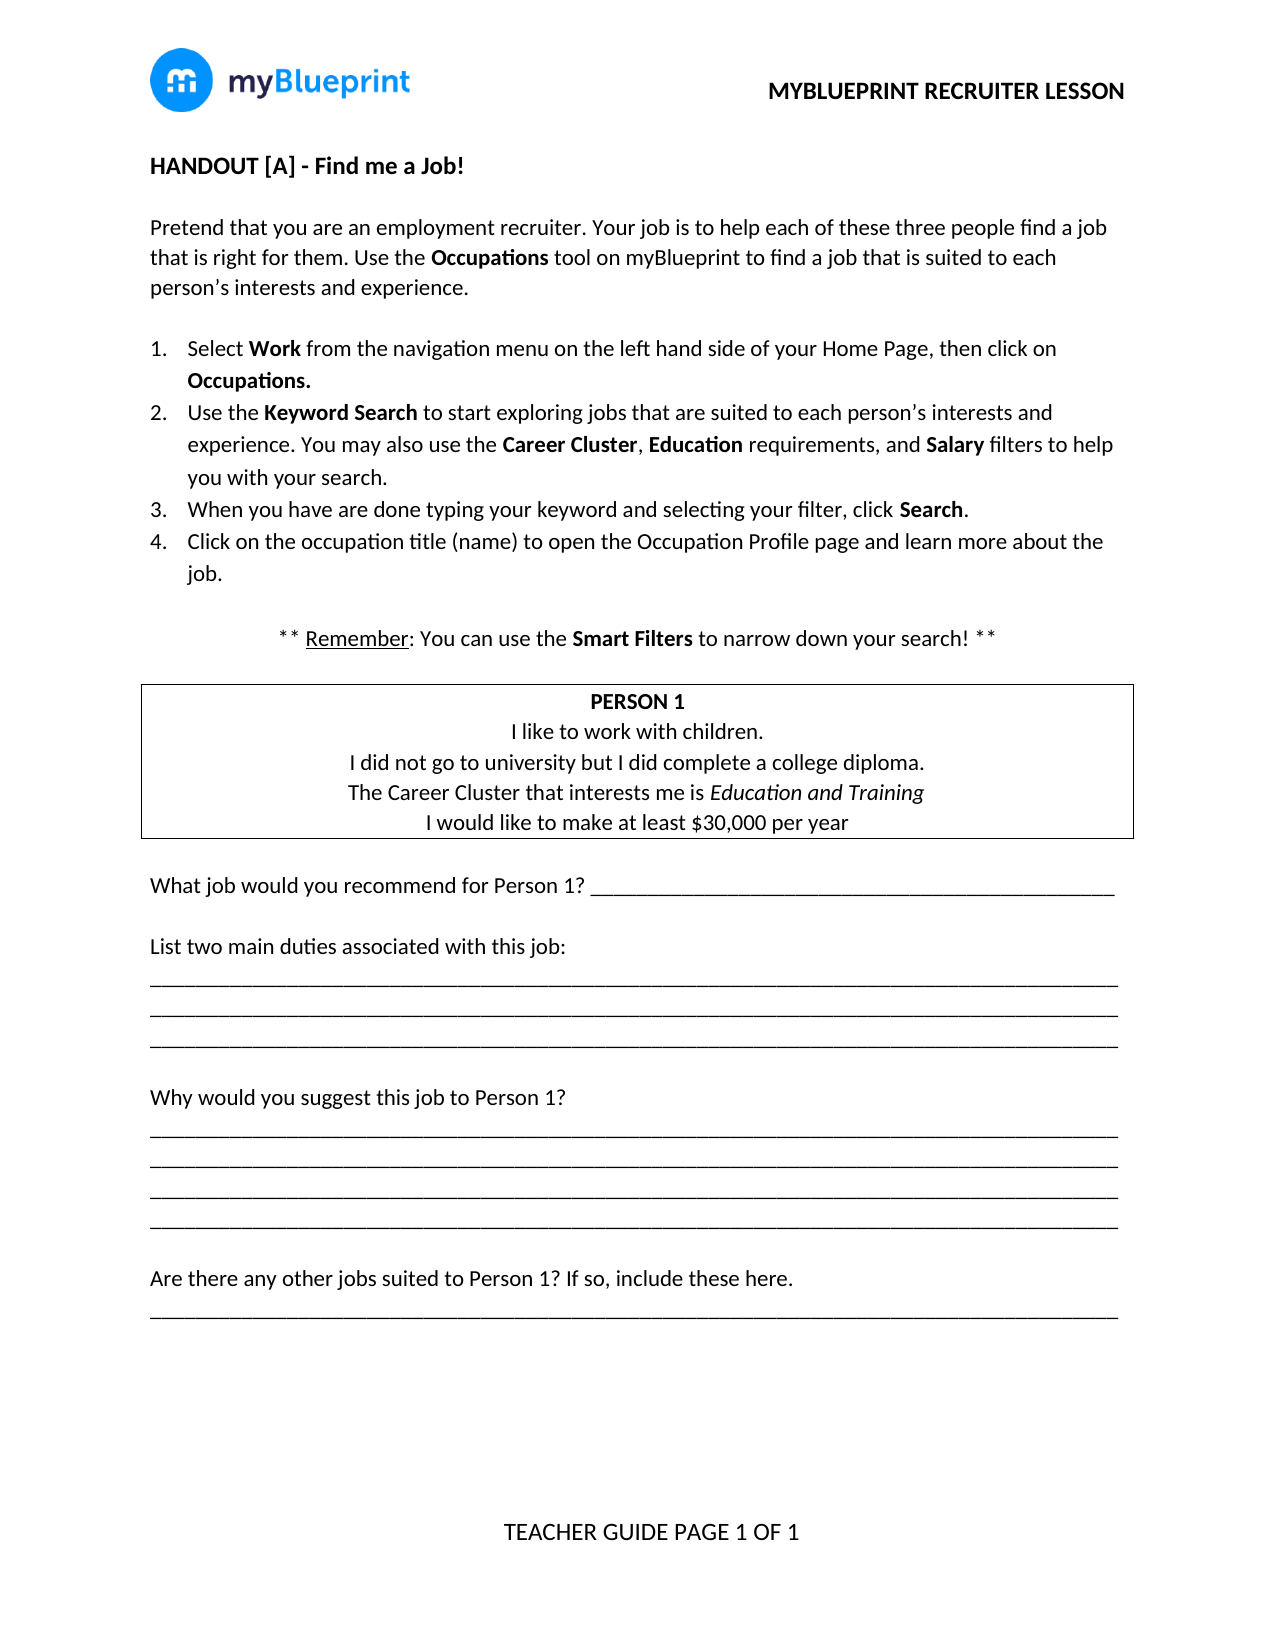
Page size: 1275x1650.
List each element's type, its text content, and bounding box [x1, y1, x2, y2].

list Click on the occupation title (name) to open the Occupation Profile page and learn more about the job. [150, 527, 1125, 587]
text List two main duties associated with this job: [150, 932, 1125, 960]
text Pretend that you are an employment recruiter. Your job is to help each of these three people find a job that is right for them. Use the Occupations tool on myBlueprint to find a job that is suited to each person’s interests and experience. [150, 213, 1125, 302]
list When you have are done typing your keyword and selecting your filter, click Search. [150, 495, 1125, 523]
text Are there any other jobs suited to Person 1? If so, include these here. [150, 1264, 1125, 1292]
text PERSON 1 [142, 685, 1133, 714]
text What job would you recommend for Person 1? ______________________________________________ [150, 872, 1125, 899]
text I would like to make at least $30,000 per year [142, 805, 1133, 838]
list Select Work from the navigation menu on the left hand side of your Home Page, then click on Occupations. [150, 334, 1125, 394]
text The Career Cluster that interests me is Education and Training [142, 775, 1133, 805]
text I did not go to university but I did complete a college diploma. [142, 744, 1133, 775]
list Use the Keyword Search to start exploring jobs that are suited to each person’s interests and experience. You may also use the Career Cluster, Education requirements, and Salary filters to help you with your search. [150, 398, 1125, 491]
text ** Remember: You can use the Smart Filters to narrow down your search! ** [150, 624, 1125, 652]
picture [150, 48, 410, 112]
text Why would you suggest this job to Person 1? [150, 1083, 1125, 1111]
text HANDOUT [A] - Find me a Job! [150, 150, 1125, 181]
text _______________________________________________________________________________________________________________________________________________________________________________________________________________________________________________________________ [150, 962, 1125, 1051]
text ____________________________________________________________________________________________________________________________________________________________________________________________________________________________________________________________________________________________________________________________________________________ [150, 1113, 1125, 1232]
text _____________________________________________________________________________________ [150, 1294, 1125, 1322]
text I like to work with children. [142, 714, 1133, 744]
